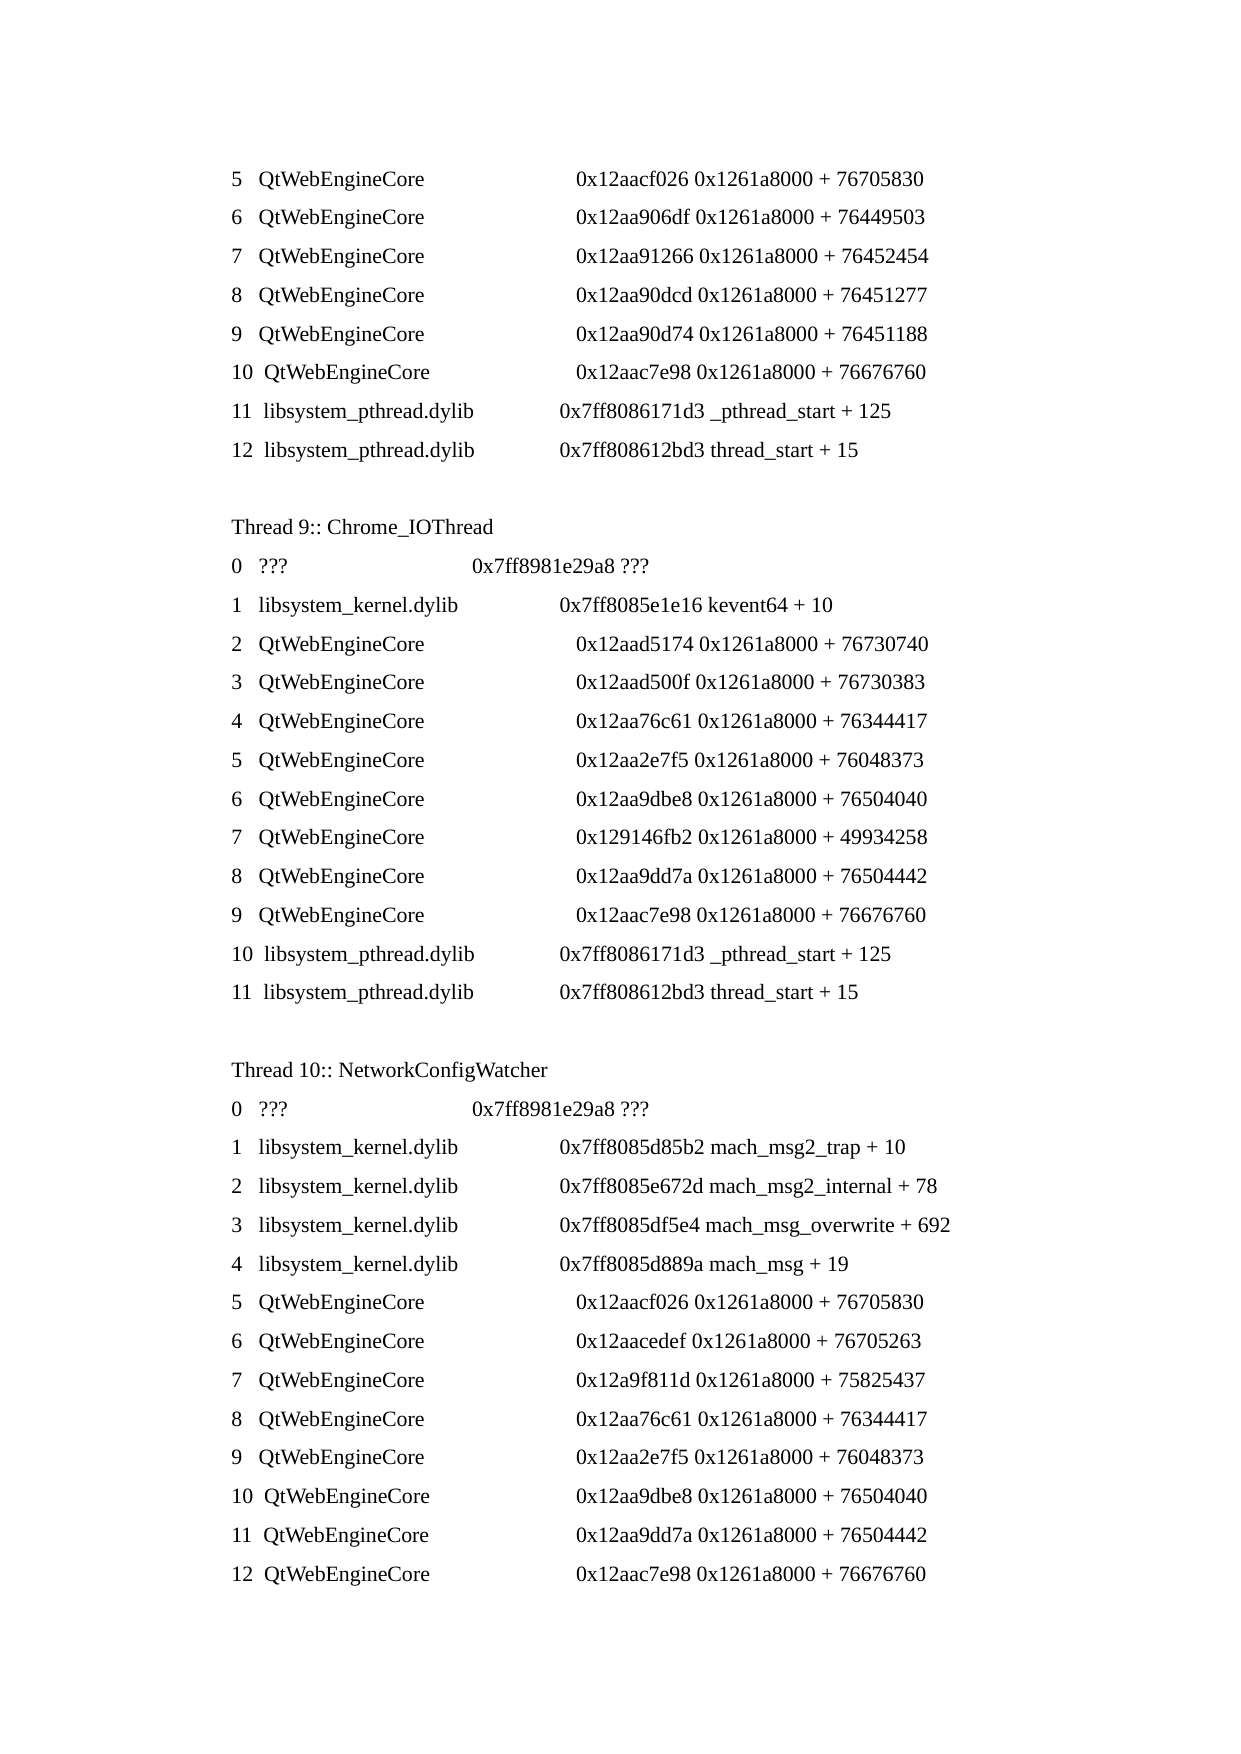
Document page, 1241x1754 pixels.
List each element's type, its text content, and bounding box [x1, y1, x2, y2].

text 3 QtWebEngineCore 0x12aad500f 0x1261a8000 + 76730383 [187, 666, 1053, 698]
text 9 QtWebEngineCore 0x12aa2e7f5 0x1261a8000 + 76048373 [187, 1441, 1053, 1473]
text 12 libsystem_pthread.dylib 0x7ff808612bd3 thread_start + 15 [187, 433, 1053, 466]
text 2 QtWebEngineCore 0x12aad5174 0x1261a8000 + 76730740 [187, 627, 1053, 659]
text 5 QtWebEngineCore 0x12aacf026 0x1261a8000 + 76705830 [187, 1286, 1053, 1318]
text 4 libsystem_kernel.dylib 0x7ff8085d889a mach_msg + 19 [187, 1247, 1053, 1279]
text 11 libsystem_pthread.dylib 0x7ff808612bd3 thread_start + 15 [187, 976, 1053, 1008]
text 0 ??? 0x7ff8981e29a8 ??? [187, 549, 1053, 582]
text 5 QtWebEngineCore 0x12aa2e7f5 0x1261a8000 + 76048373 [187, 743, 1053, 776]
text 1 libsystem_kernel.dylib 0x7ff8085e1e16 kevent64 + 10 [187, 588, 1053, 621]
text 6 QtWebEngineCore 0x12aacedef 0x1261a8000 + 76705263 [187, 1324, 1053, 1357]
text 11 libsystem_pthread.dylib 0x7ff8086171d3 _pthread_start + 125 [187, 394, 1053, 427]
text 4 QtWebEngineCore 0x12aa76c61 0x1261a8000 + 76344417 [187, 704, 1053, 737]
text 8 QtWebEngineCore 0x12aa9dd7a 0x1261a8000 + 76504442 [187, 859, 1053, 892]
text 9 QtWebEngineCore 0x12aac7e98 0x1261a8000 + 76676760 [187, 898, 1053, 931]
text 3 libsystem_kernel.dylib 0x7ff8085df5e4 mach_msg_overwrite + 692 [187, 1208, 1053, 1241]
text 5 QtWebEngineCore 0x12aacf026 0x1261a8000 + 76705830 [187, 162, 1053, 194]
text 10 QtWebEngineCore 0x12aac7e98 0x1261a8000 + 76676760 [187, 356, 1053, 388]
text 8 QtWebEngineCore 0x12aa90dcd 0x1261a8000 + 76451277 [187, 278, 1053, 311]
text 12 QtWebEngineCore 0x12aac7e98 0x1261a8000 + 76676760 [187, 1557, 1053, 1589]
text 6 QtWebEngineCore 0x12aa9dbe8 0x1261a8000 + 76504040 [187, 782, 1053, 814]
text 1 libsystem_kernel.dylib 0x7ff8085d85b2 mach_msg2_trap + 10 [187, 1131, 1053, 1163]
text 7 QtWebEngineCore 0x12aa91266 0x1261a8000 + 76452454 [187, 239, 1053, 272]
text 11 QtWebEngineCore 0x12aa9dd7a 0x1261a8000 + 76504442 [187, 1518, 1053, 1551]
text 10 libsystem_pthread.dylib 0x7ff8086171d3 _pthread_start + 125 [187, 937, 1053, 969]
text Thread 9:: Chrome_IOThread [187, 511, 1053, 543]
text Thread 10:: NetworkConfigWatcher [187, 1053, 1053, 1086]
text 8 QtWebEngineCore 0x12aa76c61 0x1261a8000 + 76344417 [187, 1402, 1053, 1434]
text 10 QtWebEngineCore 0x12aa9dbe8 0x1261a8000 + 76504040 [187, 1479, 1053, 1512]
text 6 QtWebEngineCore 0x12aa906df 0x1261a8000 + 76449503 [187, 201, 1053, 233]
text 0 ??? 0x7ff8981e29a8 ??? [187, 1092, 1053, 1124]
text 9 QtWebEngineCore 0x12aa90d74 0x1261a8000 + 76451188 [187, 317, 1053, 349]
text 2 libsystem_kernel.dylib 0x7ff8085e672d mach_msg2_internal + 78 [187, 1169, 1053, 1202]
text 7 QtWebEngineCore 0x12a9f811d 0x1261a8000 + 75825437 [187, 1363, 1053, 1396]
text 7 QtWebEngineCore 0x129146fb2 0x1261a8000 + 49934258 [187, 821, 1053, 853]
